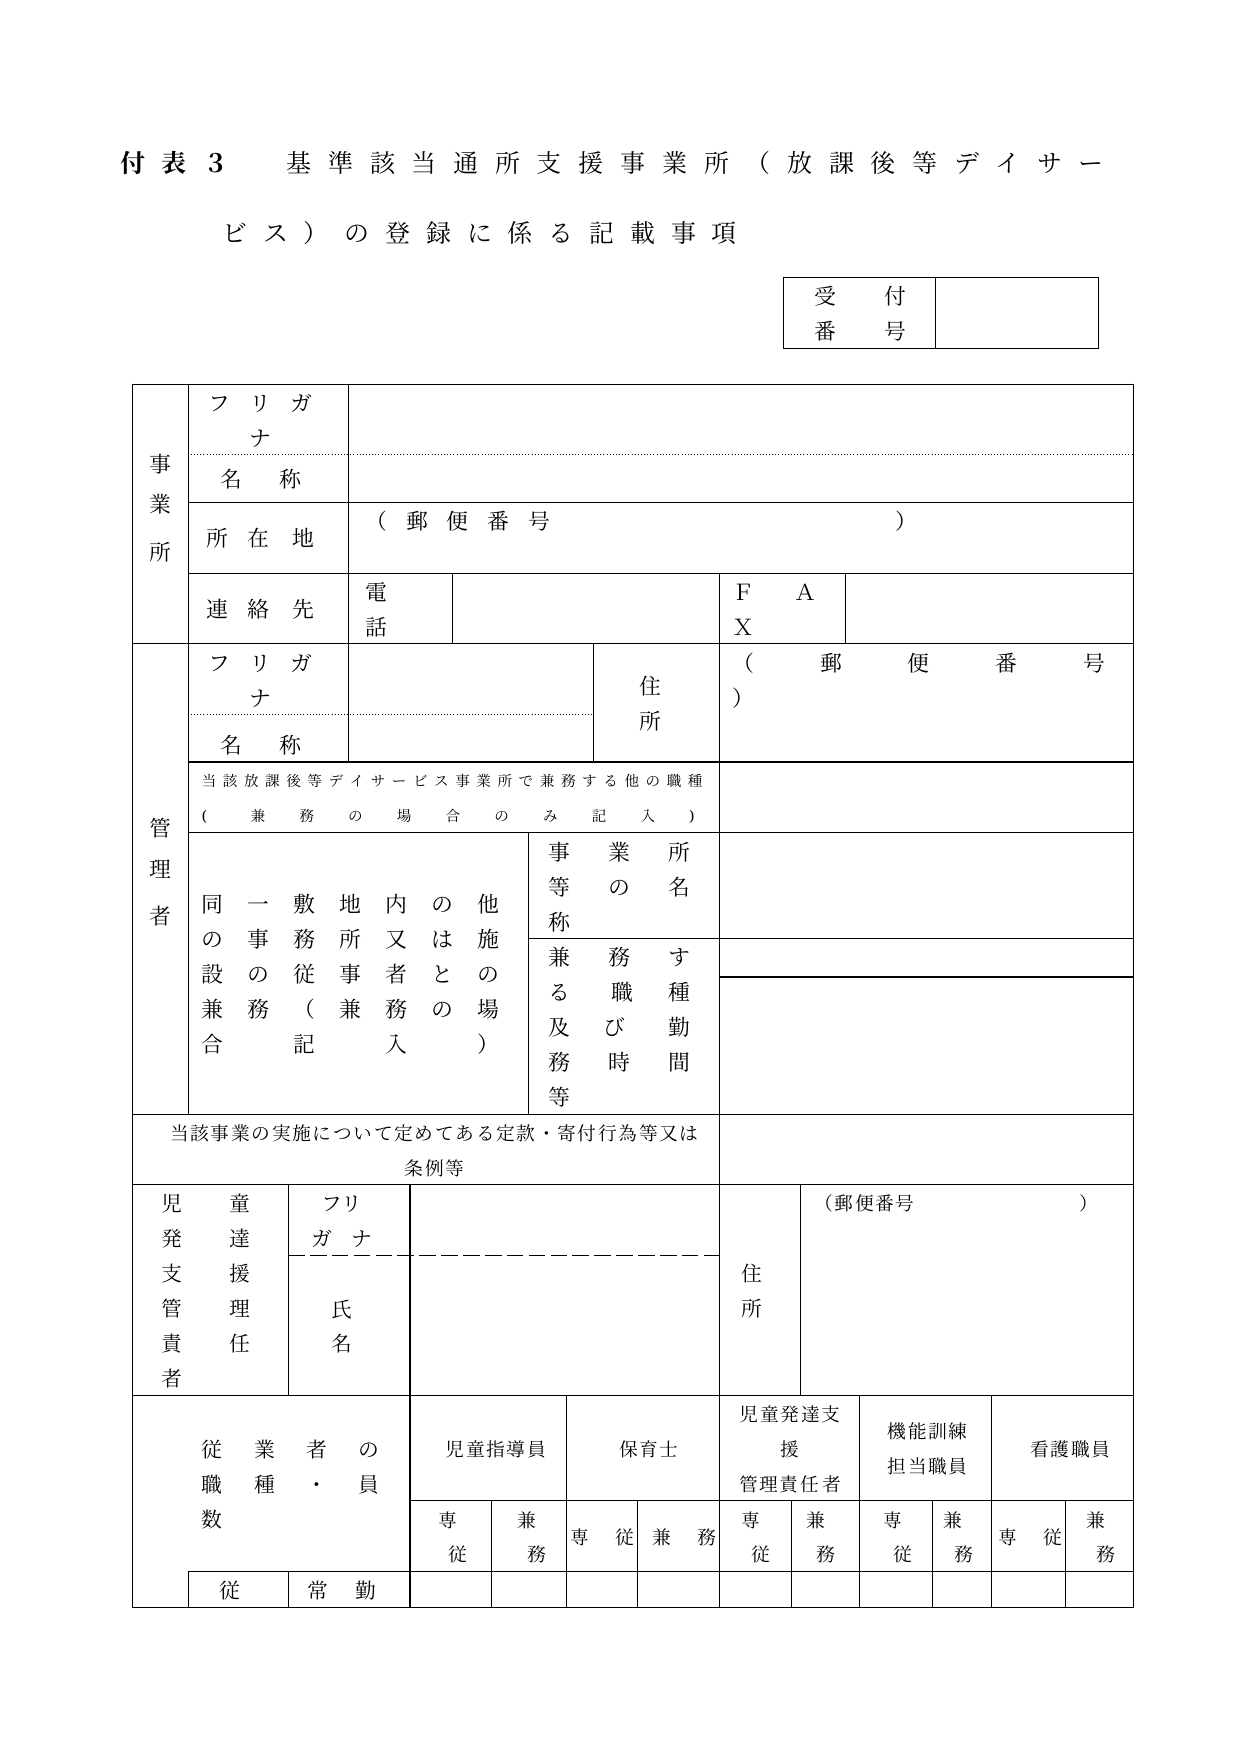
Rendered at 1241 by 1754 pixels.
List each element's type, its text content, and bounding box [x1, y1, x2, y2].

table_cell [792, 1572, 859, 1607]
table_cell [638, 1572, 719, 1607]
table_header 受付番号 [784, 278, 935, 347]
table_cell 連絡先 [189, 574, 348, 643]
table_header フリガナ [189, 385, 348, 454]
table_cell [846, 574, 1133, 643]
table_cell 所在地 [189, 503, 348, 572]
table_cell 兼務 [1066, 1501, 1133, 1571]
table_cell 当該放課後等デイサービス事業所で兼務する他の職種(兼務の場合のみ記入) [189, 763, 719, 832]
table_cell 従業者数 [189, 1572, 288, 1607]
table_cell [720, 833, 1133, 938]
table_cell [349, 714, 593, 761]
table_cell 保育士 [567, 1396, 719, 1500]
table_cell 当該事業の実施について定めてある定款・寄付行為等又は条例等 [133, 1115, 719, 1184]
table_cell [992, 1572, 1065, 1607]
table_cell 住所 [594, 644, 719, 761]
table_cell 児童発達支援 管理責任者 [720, 1396, 859, 1500]
table_cell 兼務 [933, 1501, 991, 1571]
table_cell [567, 1572, 637, 1607]
table_cell 兼務 [492, 1501, 566, 1571]
table_header 事業所 [133, 385, 188, 643]
table_cell 専従 [567, 1501, 637, 1571]
table_cell 従業者の職種・員数 [188, 1396, 409, 1571]
table_cell 専従 [860, 1501, 932, 1571]
table_cell 専従 [411, 1501, 491, 1571]
table_cell 常勤(人) [289, 1572, 409, 1607]
table_cell [453, 574, 719, 643]
table_cell [1066, 1572, 1133, 1607]
table_cell ＦＡＸ [720, 574, 845, 643]
table_cell 児童指導員 [411, 1396, 566, 1500]
table_cell [720, 1572, 791, 1607]
table_header [349, 385, 1133, 454]
table_cell [720, 939, 1133, 976]
text 付表３ 基準該当通所支援事業所（放課後等デイサービス）の登録に係る記載事項 [120, 127, 1120, 266]
table_header [936, 278, 1098, 347]
table_cell 事業所等の名称 [529, 833, 719, 938]
table_cell 氏名 [289, 1255, 409, 1395]
table_cell 看護職員 [992, 1396, 1133, 1500]
table_cell 名称 [189, 454, 348, 502]
table_cell [411, 1255, 719, 1395]
table_cell （郵便番号 ） [349, 503, 1133, 572]
table_cell 名称 [189, 714, 348, 761]
table_cell 管理者 [133, 644, 188, 1113]
table_cell 児童発達支援管理責任者 [133, 1185, 288, 1395]
table_cell [492, 1572, 566, 1607]
table_cell [933, 1572, 991, 1607]
table_cell [720, 978, 1133, 1113]
table_cell 専従 [992, 1501, 1065, 1571]
table_cell 兼務する職種及び勤務時間等 [529, 939, 719, 1113]
table_cell （郵便番号 ） [720, 644, 1133, 761]
table_cell [411, 1185, 719, 1255]
table_cell フリガナ [289, 1185, 409, 1255]
table_cell [720, 1115, 1133, 1184]
table_cell フリガナ [189, 644, 348, 714]
table_cell [133, 1396, 188, 1607]
table_cell 専従 [720, 1501, 791, 1571]
table_cell 電話 [349, 574, 452, 643]
table_cell [349, 454, 1133, 502]
table_cell [860, 1572, 932, 1607]
table_cell 兼務 [638, 1501, 719, 1571]
table_cell [720, 763, 1133, 832]
table_cell 機能訓練 担当職員 [860, 1396, 991, 1500]
table_cell 住所 [720, 1185, 800, 1395]
table_cell （郵便番号 ） [801, 1185, 1133, 1395]
table_cell 兼務 [792, 1501, 859, 1571]
table_cell [349, 644, 593, 714]
table_cell [411, 1572, 491, 1607]
table_cell 同一敷地内の他の事務所又は施設の従事者との兼務（兼務の場合記入） [189, 833, 528, 1113]
